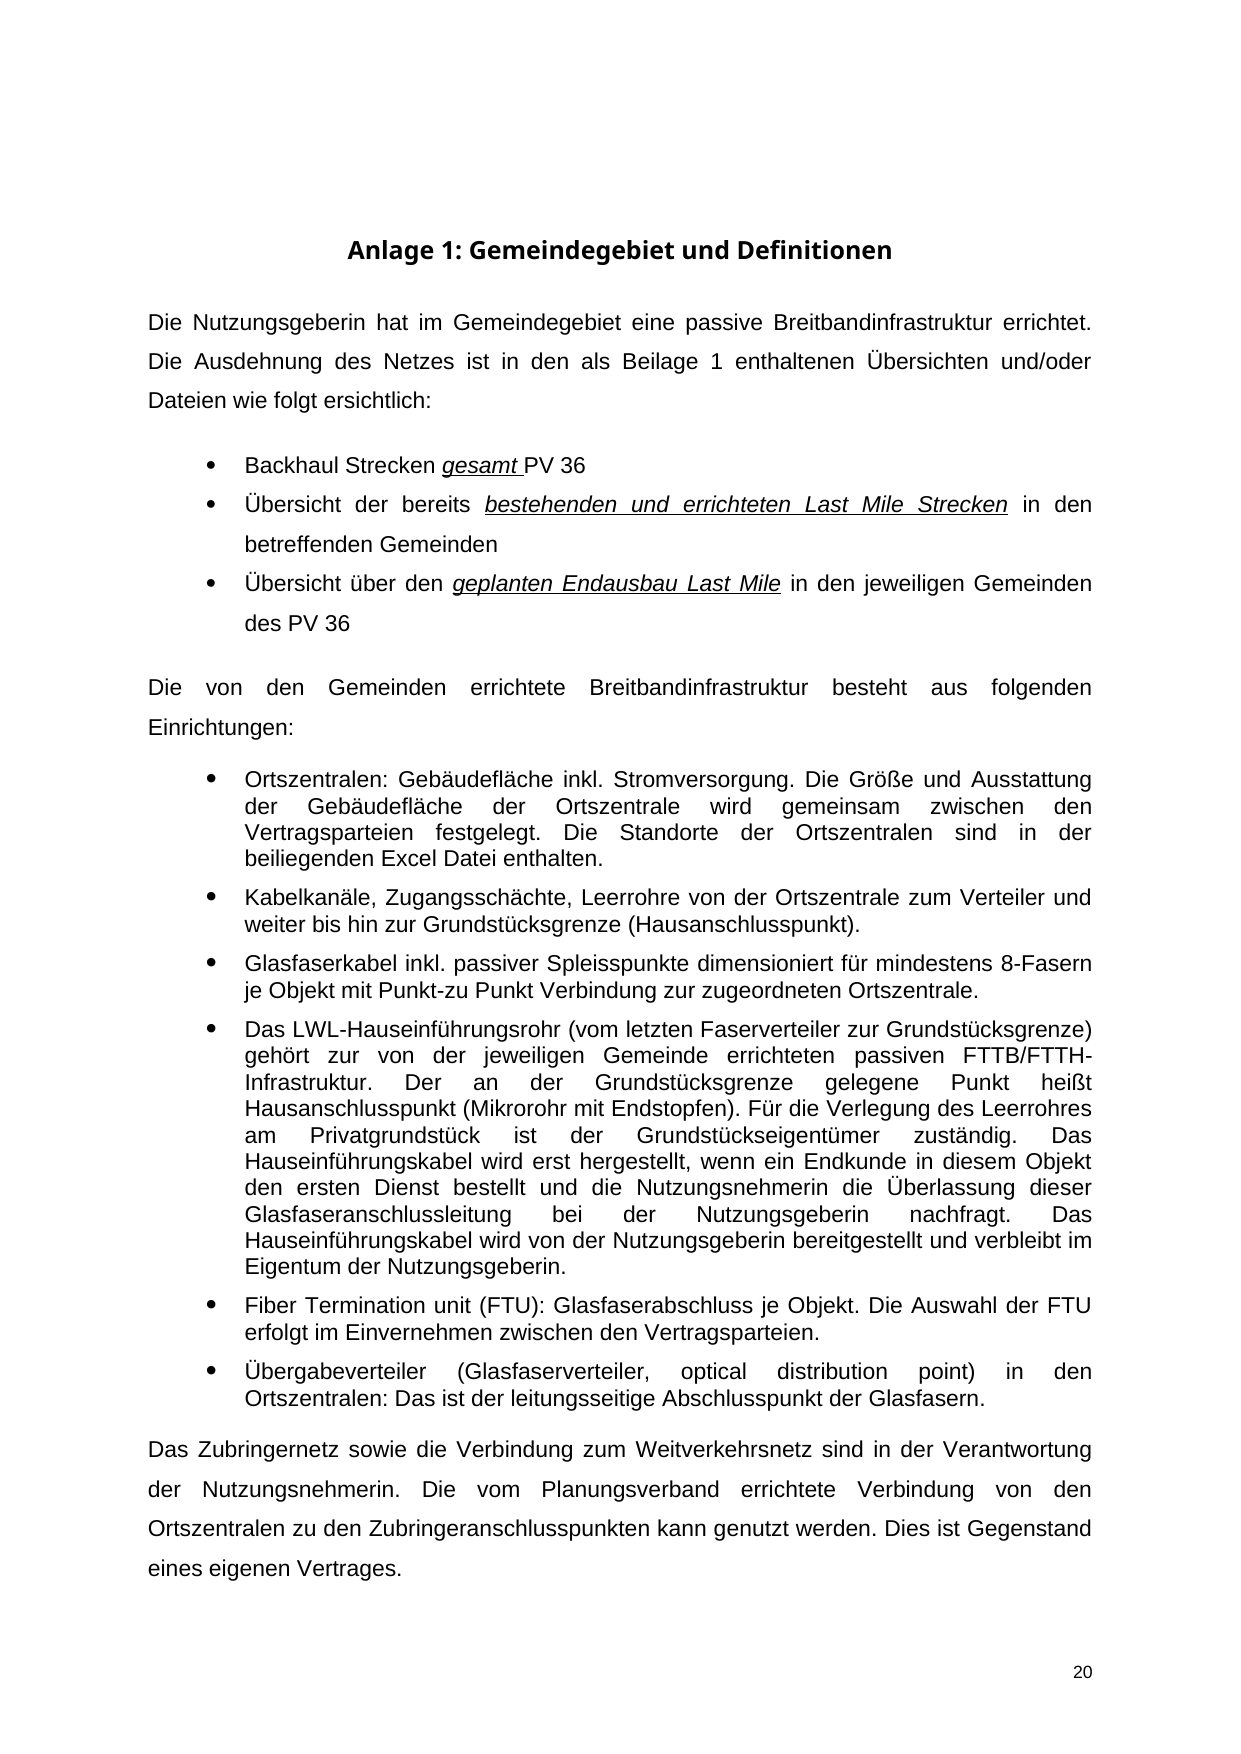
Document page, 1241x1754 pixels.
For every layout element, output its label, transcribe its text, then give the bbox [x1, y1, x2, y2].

list Übersicht der bereits bestehenden und errichteten Last Mile Strecken in den betreffenden Gemeinden [207, 491, 1092, 557]
list Fiber Termination unit (FTU): Glasfaserabschluss je Objekt. Die Auswahl der FTU erfolgt im Einvernehmen zwischen den Vertragsparteien. [207, 1292, 1092, 1345]
text Anlage 1: Gemeindegebiet und Definitionen [148, 232, 1092, 266]
list Kabelkanäle, Zugangsschächte, Leerrohre von der Ortszentrale zum Verteiler und weiter bis hin zur Grundstücksgrenze (Hausanschlusspunkt). [207, 884, 1092, 937]
list Ortszentralen: Gebäudefläche inkl. Stromversorgung. Die Größe und Ausstattung der Gebäudefläche der Ortszentrale wird gemeinsam zwischen den Vertragsparteien festgelegt. Die Standorte der Ortszentralen sind in der beiliegenden Excel Datei enthalten. [207, 766, 1092, 872]
text Das Zubringernetz sowie die Verbindung zum Weitverkehrsnetz sind in der Verantwortung der Nutzungsnehmerin. Die vom Planungsverband errichtete Verbindung von den Ortszentralen zu den Zubringeranschlusspunkten kann genutzt werden. Dies ist Gegenstand eines eigenen Vertrages. [148, 1436, 1092, 1581]
list Das LWL-Hauseinführungsrohr (vom letzten Faserverteiler zur Grundstücksgrenze) gehört zur von der jeweiligen Gemeinde errichteten passiven FTTB/FTTH-Infrastruktur. Der an der Grundstücksgrenze gelegene Punkt heißt Hausanschlusspunkt (Mikrorohr mit Endstopfen). Für die Verlegung des Leerrohres am Privatgrundstück ist der Grundstückseigentümer zuständig. Das Hauseinführungskabel wird erst hergestellt, wenn ein Endkunde in diesem Objekt den ersten Dienst bestellt und die Nutzungsnehmerin die Überlassung dieser Glasfaseranschlussleitung bei der Nutzungsgeberin nachfragt. Das Hauseinführungskabel wird von der Nutzungsgeberin bereitgestellt und verbleibt im Eigentum der Nutzungsgeberin. [207, 1016, 1092, 1280]
list Übersicht über den geplanten Endausbau Last Mile in den jeweiligen Gemeinden des PV 36 [207, 570, 1092, 636]
list Backhaul Strecken gesamt PV 36 [207, 452, 1092, 478]
text Die von den Gemeinden errichtete Breitbandinfrastruktur besteht aus folgenden Einrichtungen: [148, 674, 1092, 740]
text Die Nutzungsgeberin hat im Gemeindegebiet eine passive Breitbandinfrastruktur errichtet. Die Ausdehnung des Netzes ist in den als Beilage 1 enthaltenen Übersichten und/oder Dateien wie folgt ersichtlich: [148, 308, 1092, 414]
list Übergabeverteiler (Glasfaserverteiler, optical distribution point) in den Ortszentralen: Das ist der leitungsseitige Abschlusspunkt der Glasfasern. [207, 1358, 1092, 1411]
list Glasfaserkabel inkl. passiver Spleisspunkte dimensioniert für mindestens 8-Fasern je Objekt mit Punkt-zu Punkt Verbindung zur zugeordneten Ortszentrale. [207, 950, 1092, 1003]
